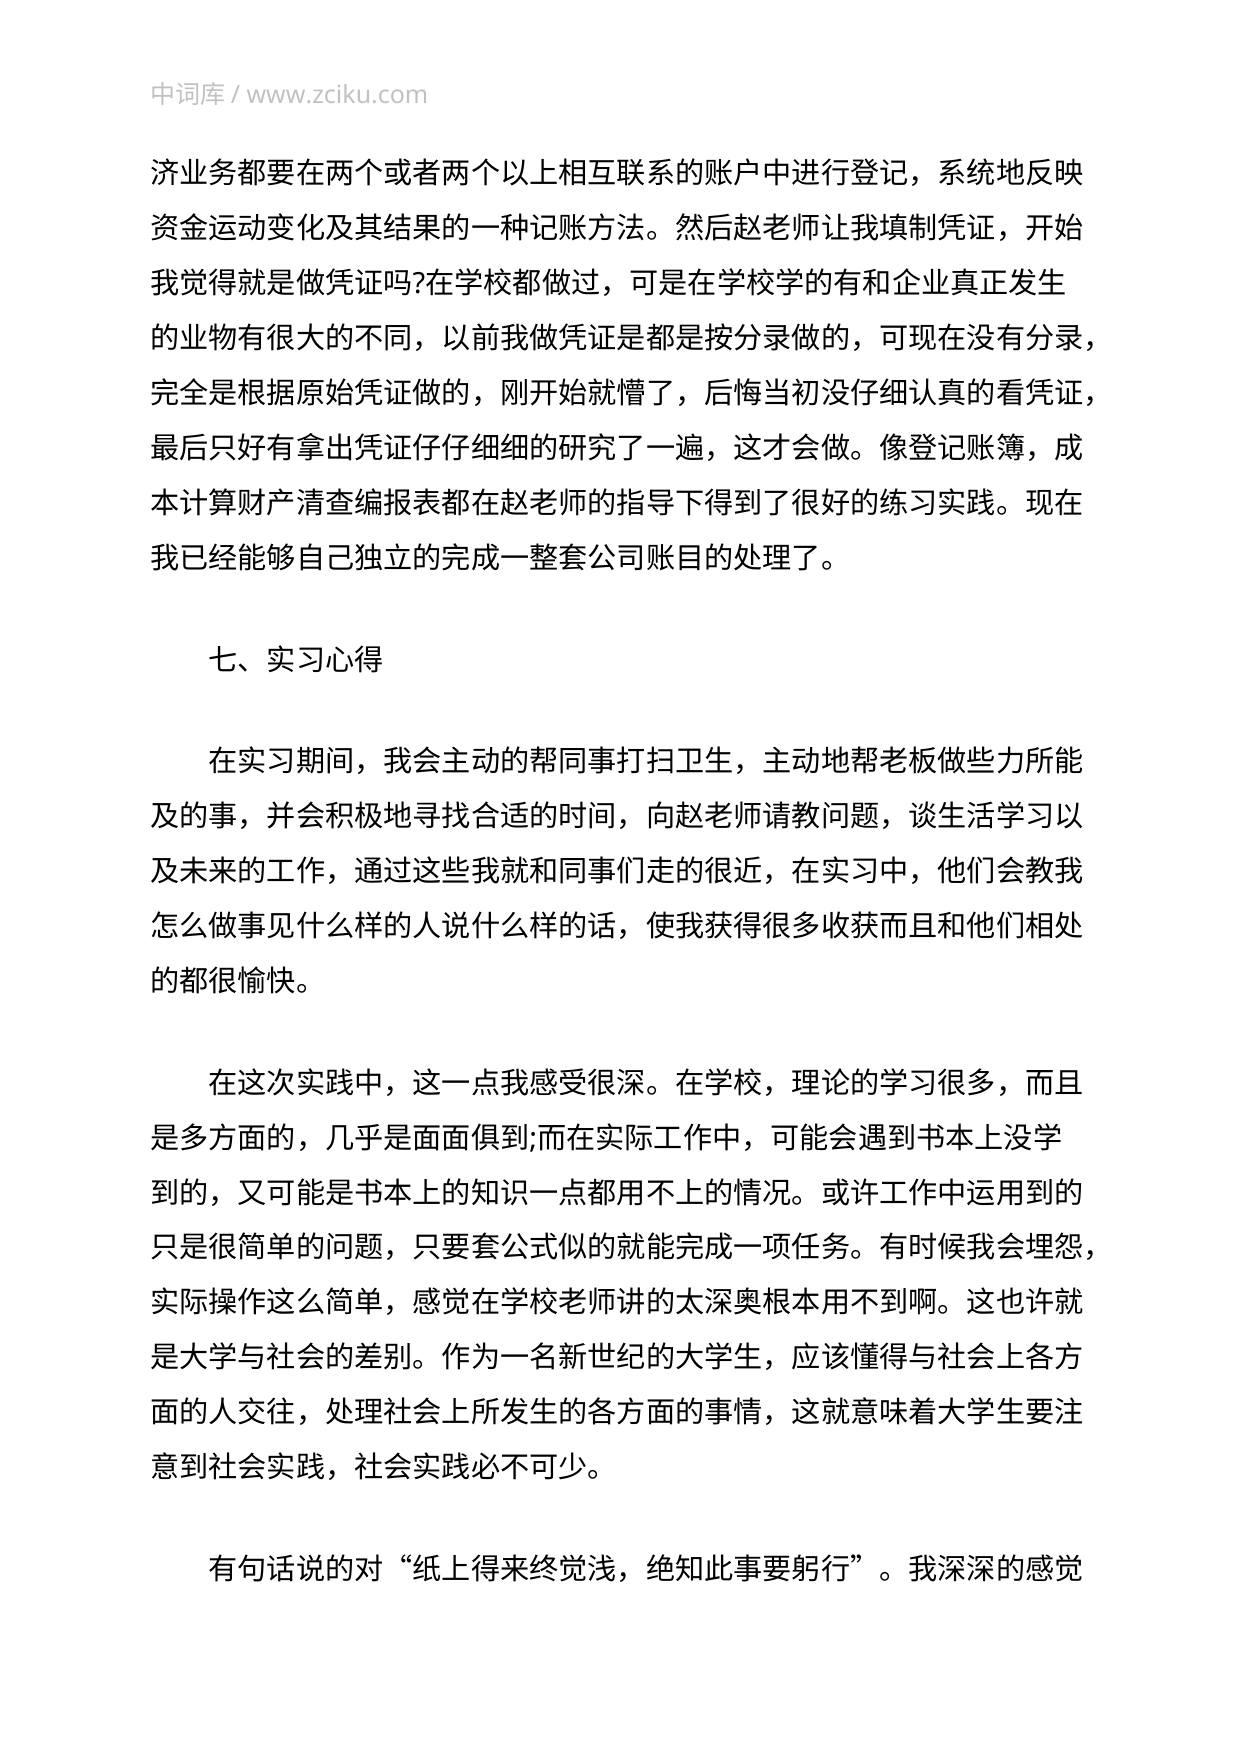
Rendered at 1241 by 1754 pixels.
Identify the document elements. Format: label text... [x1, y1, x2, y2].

text 在实习期间，我会主动的帮同事打扫卫生，主动地帮老板做些力所能及的事，并会积极地寻找合适的时间，向赵老师请教问题，谈生活学习以及未来的工作，通过这些我就和同事们走的很近，在实习中，他们会教我怎么做事见什么样的人说什么样的话，使我获得很多收获而且和他们相处的都很愉快。 [150, 738, 1090, 1000]
text 七、实习心得 [150, 636, 1090, 678]
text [150, 1545, 1090, 1588]
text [150, 150, 1090, 577]
text 在这次实践中，这一点我感受很深。在学校，理论的学习很多，而且是多方面的，几乎是面面俱到;而在实际工作中，可能会遇到书本上没学到的，又可能是书本上的知识一点都用不上的情况。或许工作中运用到的只是很简单的问题，只要套公式似的就能完成一项任务。有时候我会埋怨，实际操作这么简单，感觉在学校老师讲的太深奥根本用不到啊。这也许就是大学与社会的差别。作为一名新世纪的大学生，应该懂得与社会上各方面的人交往，处理社会上所发生的各方面的事情，这就意味着大学生要注意到社会实践，社会实践必不可少。 [150, 1059, 1090, 1486]
